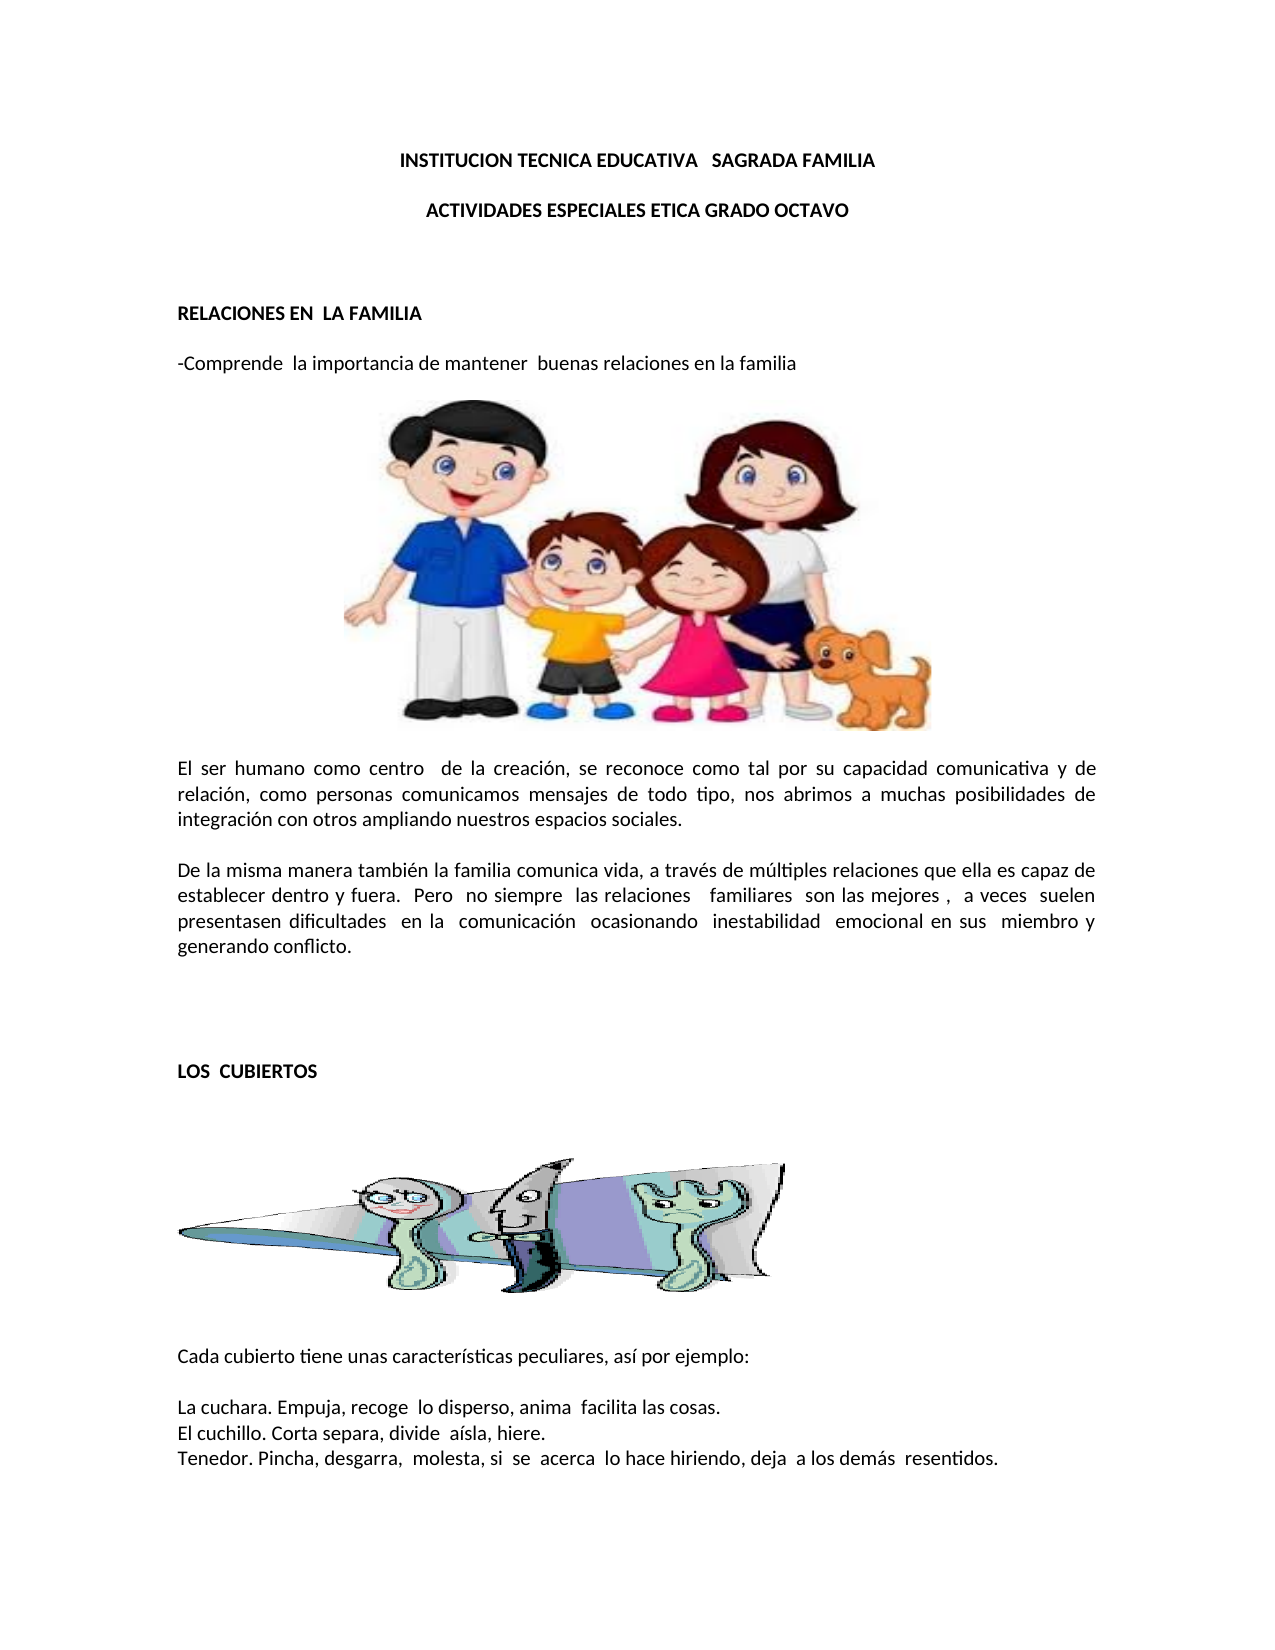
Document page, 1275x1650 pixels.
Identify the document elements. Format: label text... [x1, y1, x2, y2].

text ACTIVIDADES ESPECIALES ETICA GRADO OCTAVO [177, 198, 1098, 223]
picture [343, 400, 932, 731]
text Tenedor. Pincha, desgarra, molesta, si se acerca lo hace hiriendo, deja a los demás resentidos. [177, 1445, 1098, 1471]
text INSTITUCION TECNICA EDUCATIVA SAGRADA FAMILIA [177, 148, 1098, 173]
text RELACIONES EN LA FAMILIA [177, 301, 1098, 326]
text LOS CUBIERTOS [177, 1059, 1098, 1084]
text La cuchara. Empuja, recoge lo disperso, anima facilita las cosas. [177, 1394, 1098, 1420]
picture [177, 1158, 785, 1293]
text -Comprende la importancia de mantener buenas relaciones en la familia [177, 351, 1098, 376]
text De la misma manera también la familia comunica vida, a través de múltiples relaciones que ella es capaz de establecer dentro y fuera. Pero no siempre las relaciones familiares son las mejores , a veces suelen presentasen dificultades en la comunicación ocasionando inestabilidad emocional en sus miembro y generando conflicto. [177, 857, 1098, 959]
text Cada cubierto tiene unas características peculiares, así por ejemplo: [177, 1343, 1098, 1369]
text El ser humano como centro de la creación, se reconoce como tal por su capacidad comunicativa y de relación, como personas comunicamos mensajes de todo tipo, nos abrimos a muchas posibilidades de integración con otros ampliando nuestros espacios sociales. [177, 755, 1098, 832]
text El cuchillo. Corta separa, divide aísla, hiere. [177, 1420, 1098, 1445]
